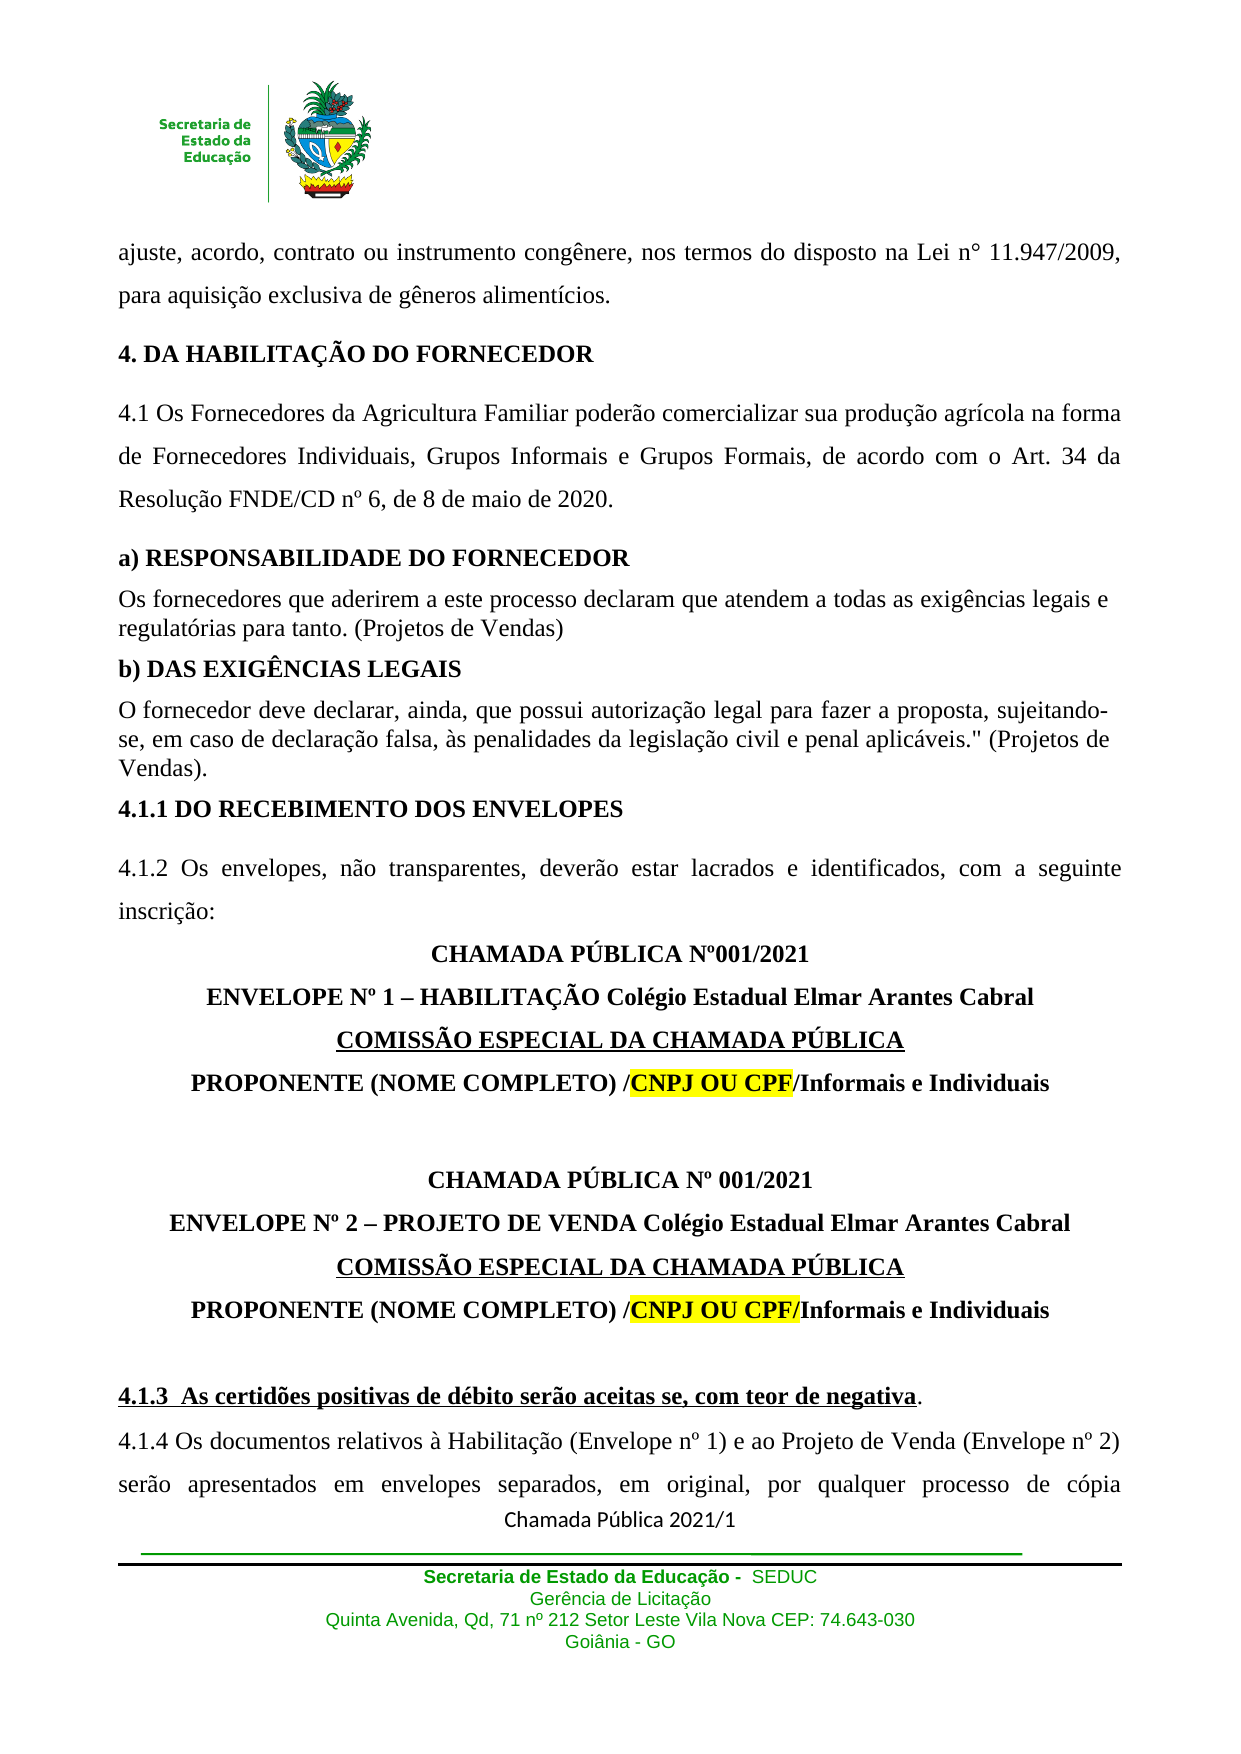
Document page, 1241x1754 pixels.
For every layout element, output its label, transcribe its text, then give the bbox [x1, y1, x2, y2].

text PROPONENTE (NOME COMPLETO) /CNPJ OU CPF/Informais e Individuais [118, 1295, 630, 1323]
text Os fornecedores que aderirem a este processo declaram que atendem a todas as exigências legais e regulatórias para tanto. (Projetos de Vendas) [118, 584, 1110, 642]
text 4.1.2 Os envelopes, não transparentes, deverão estar lacrados e identificados, com a seguinte inscrição: [118, 853, 1122, 925]
text 4.1.1 DO RECEBIMENTO DOS ENVELOPES [118, 794, 1122, 823]
text 4.1 Os Fornecedores da Agricultura Familiar poderão comercializar sua produção agrícola na forma de Fornecedores Individuais, Grupos Informais e Grupos Formais, de acordo com o Art. 34 da Resolução FNDE/CD nº 6, de 8 de maio de 2020. [118, 398, 1122, 513]
text O fornecedor deve declarar, ainda, que possui autorização legal para fazer a proposta, sujeitando-se, em caso de declaração falsa, às penalidades da legislação civil e penal aplicáveis." (Projetos de Vendas). [118, 695, 1110, 782]
text 4.1.3 As certidões positivas de débito serão aceitas se, com teor de negativa. [118, 1381, 1122, 1410]
text ENVELOPE Nº 2 – PROJETO DE VENDA Colégio Estadual Elmar Arantes Cabral [118, 1208, 1122, 1237]
text PROPONENTE (NOME COMPLETO) /CNPJ OU CPF/Informais e Individuais [800, 1295, 1122, 1323]
text PROPONENTE (NOME COMPLETO) /CNPJ OU CPF/Informais e Individuais [118, 1068, 1122, 1097]
text COMISSÃO ESPECIAL DA CHAMADA PÚBLICA [118, 1252, 1122, 1280]
text b) DAS EXIGÊNCIAS LEGAIS [118, 654, 1110, 683]
text CHAMADA PÚBLICA Nº 001/2021 [118, 1165, 1122, 1194]
text a) RESPONSABILIDADE DO FORNECEDOR [118, 543, 1110, 572]
text ENVELOPE Nº 1 – HABILITAÇÃO Colégio Estadual Elmar Arantes Cabral [118, 982, 1122, 1011]
picture [118, 73, 412, 210]
text CHAMADA PÚBLICA Nº001/2021 [118, 939, 1122, 968]
text 4. DA HABILITAÇÃO DO FORNECEDOR [118, 339, 1122, 368]
text COMISSÃO ESPECIAL DA CHAMADA PÚBLICA [118, 1025, 1122, 1054]
